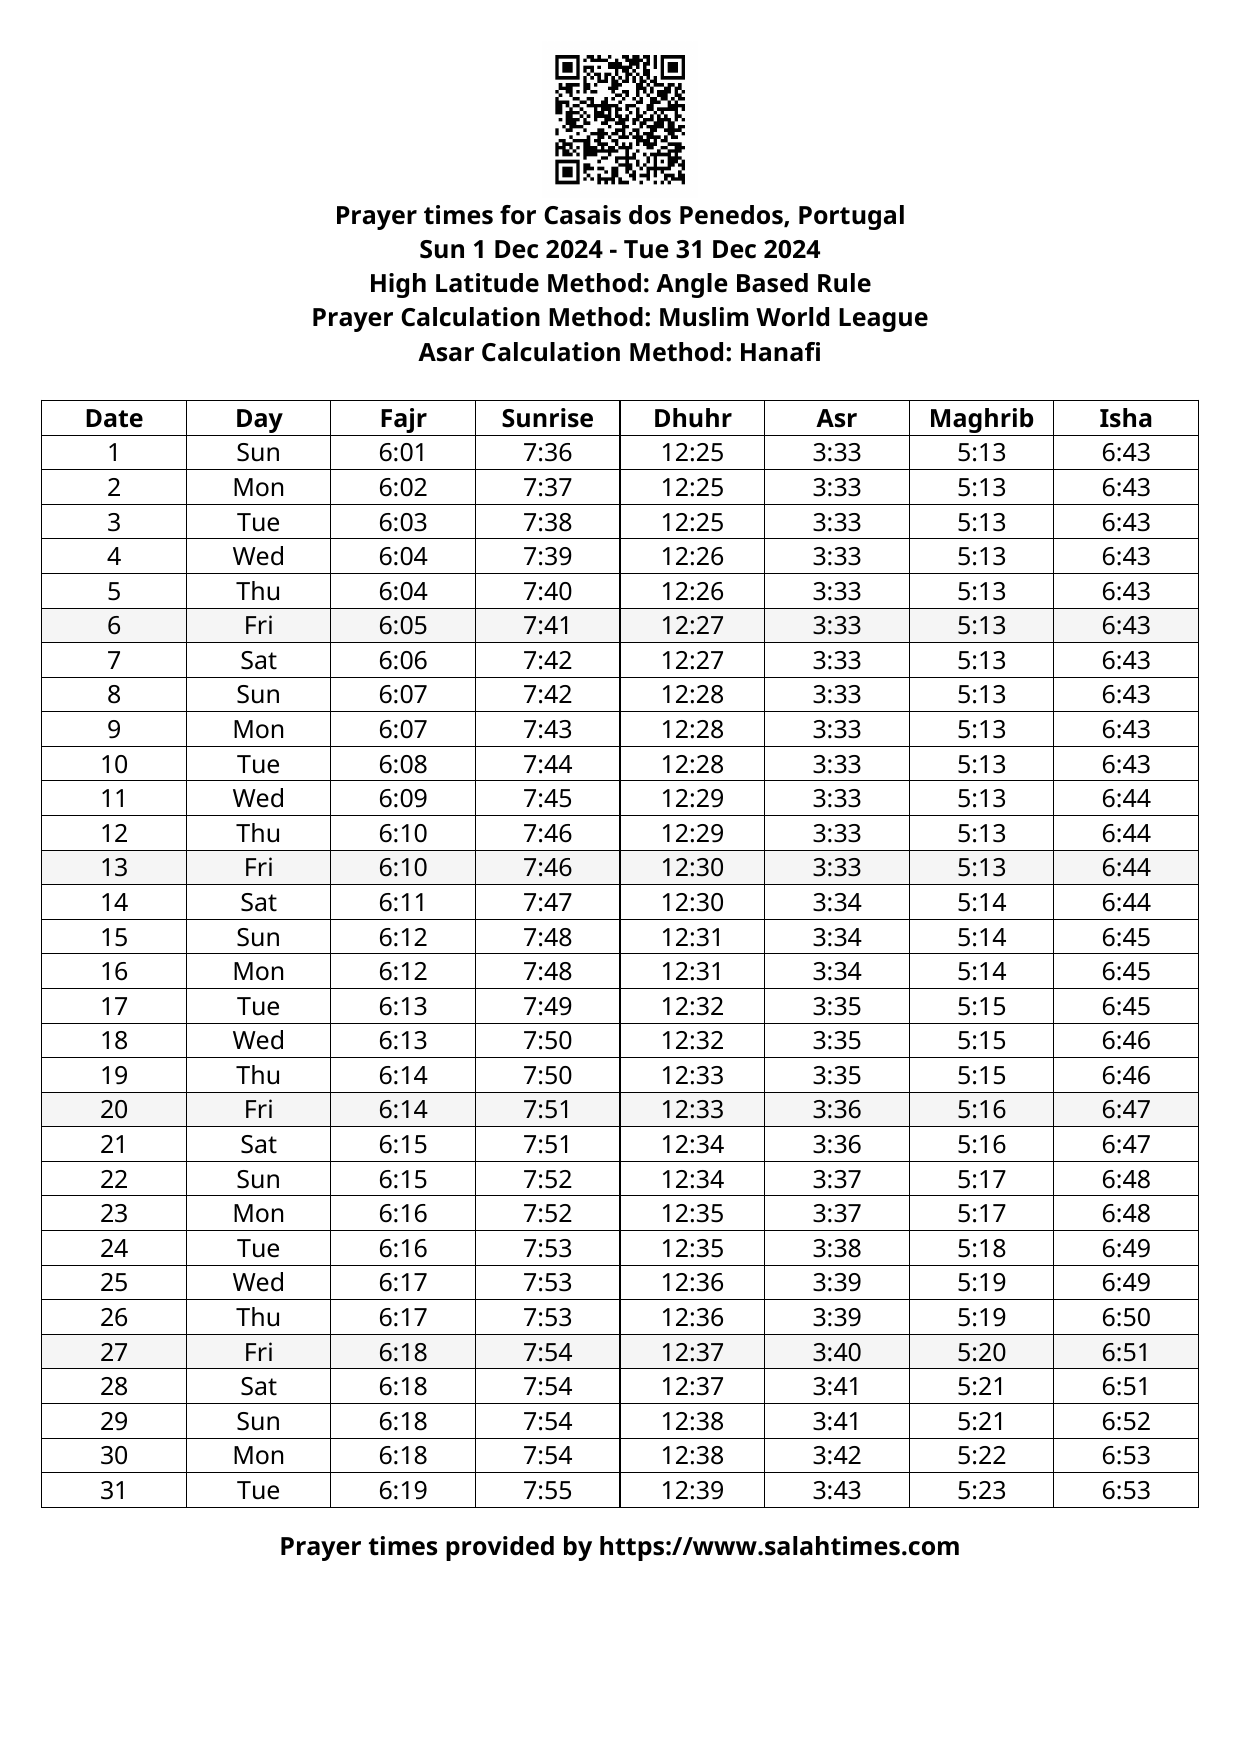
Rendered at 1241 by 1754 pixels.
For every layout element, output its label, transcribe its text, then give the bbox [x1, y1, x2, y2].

table_cell 5:13 [910, 712, 1053, 746]
table_cell 3:42 [765, 1439, 909, 1472]
table_cell 6:06 [331, 643, 475, 677]
table_cell Sun [187, 1162, 330, 1195]
table_cell 6:10 [331, 816, 475, 849]
table_cell 3:37 [765, 1162, 909, 1195]
table_cell 6:17 [331, 1300, 475, 1334]
table_cell 5:14 [910, 920, 1053, 953]
table_cell 12:29 [621, 781, 764, 815]
table_cell 6:43 [1054, 643, 1198, 677]
table_cell 12:25 [621, 470, 764, 504]
table_cell 2 [42, 470, 186, 504]
table_cell 6:51 [1054, 1335, 1198, 1368]
table_cell 21 [42, 1127, 186, 1161]
table_cell 6:02 [331, 470, 475, 504]
table_cell 6:03 [331, 505, 475, 538]
table_cell 6:44 [1054, 885, 1198, 919]
table_cell 7:50 [476, 1058, 619, 1092]
table_cell 6:04 [331, 539, 475, 573]
table_cell 12:35 [621, 1231, 764, 1264]
table_cell 3:33 [765, 609, 909, 642]
table_header Fajr [331, 401, 475, 434]
table_cell 5:17 [910, 1196, 1053, 1230]
table_cell 5:15 [910, 1024, 1053, 1057]
table_cell 5:13 [910, 816, 1053, 849]
table_cell 12:38 [621, 1404, 764, 1437]
table_cell 5:13 [910, 609, 1053, 642]
table_cell 12:30 [621, 851, 764, 884]
table_cell 3:33 [765, 505, 909, 538]
table_cell 6:19 [331, 1473, 475, 1507]
table_cell 7:36 [476, 436, 619, 469]
table_cell 7:47 [476, 885, 619, 919]
table_cell Sun [187, 920, 330, 953]
table_cell 11 [42, 781, 186, 815]
table_cell 3:39 [765, 1300, 909, 1334]
table_cell Sun [187, 1404, 330, 1437]
table_cell 12:31 [621, 954, 764, 988]
table_cell 5:21 [910, 1369, 1053, 1403]
table_cell 6:45 [1054, 954, 1198, 988]
table_cell 6:18 [331, 1369, 475, 1403]
table_cell 3:35 [765, 1024, 909, 1057]
table_cell 5:20 [910, 1335, 1053, 1368]
table_cell 3:33 [765, 643, 909, 677]
table_cell Sat [187, 643, 330, 677]
table_cell 5:13 [910, 851, 1053, 884]
table_cell 6:47 [1054, 1093, 1198, 1126]
table_cell 6:48 [1054, 1162, 1198, 1195]
table_cell 12:25 [621, 505, 764, 538]
table_cell Wed [187, 781, 330, 815]
table_cell 5:16 [910, 1093, 1053, 1126]
table_cell Sun [187, 678, 330, 711]
table_cell 5:13 [910, 470, 1053, 504]
table_cell 8 [42, 678, 186, 711]
table_cell 22 [42, 1162, 186, 1195]
table_cell 6:45 [1054, 989, 1198, 1022]
table_header Day [187, 401, 330, 434]
table_header Dhuhr [621, 401, 764, 434]
table_cell 5:14 [910, 885, 1053, 919]
table_cell 5:13 [910, 747, 1053, 780]
table_cell 5:15 [910, 1058, 1053, 1092]
table_cell 6:46 [1054, 1024, 1198, 1057]
table_cell Mon [187, 1439, 330, 1472]
table_cell 7:53 [476, 1231, 619, 1264]
table_cell Thu [187, 574, 330, 607]
table_cell 23 [42, 1196, 186, 1230]
table_cell 6:43 [1054, 712, 1198, 746]
table_cell 4 [42, 539, 186, 573]
table_cell 7:53 [476, 1266, 619, 1299]
table_cell 26 [42, 1300, 186, 1334]
table_cell 6:51 [1054, 1369, 1198, 1403]
table_cell 6:13 [331, 989, 475, 1022]
text Prayer times for Casais dos Penedos, Portugal [42, 198, 1198, 232]
table_cell 6:43 [1054, 539, 1198, 573]
table_cell Sat [187, 1369, 330, 1403]
table_cell 6:13 [331, 1024, 475, 1057]
table_cell 12:38 [621, 1439, 764, 1472]
table_cell 7:42 [476, 643, 619, 677]
table_cell 5:18 [910, 1231, 1053, 1264]
table_cell Mon [187, 1196, 330, 1230]
table_cell 7:44 [476, 747, 619, 780]
text Prayer times provided by https://www.salahtimes.com [42, 1528, 1198, 1563]
table_cell 6:43 [1054, 678, 1198, 711]
table_cell 12:36 [621, 1300, 764, 1334]
table_cell 6:12 [331, 954, 475, 988]
table_cell 7:48 [476, 954, 619, 988]
table_cell 7:51 [476, 1127, 619, 1161]
table_cell Tue [187, 747, 330, 780]
text Sun 1 Dec 2024 - Tue 31 Dec 2024 [42, 232, 1198, 266]
table_cell 7:41 [476, 609, 619, 642]
table_cell 12:27 [621, 609, 764, 642]
table_cell 12:34 [621, 1162, 764, 1195]
text Prayer Calculation Method: Muslim World League [42, 300, 1198, 334]
table_cell 6:12 [331, 920, 475, 953]
table_cell 30 [42, 1439, 186, 1472]
table_cell 7:53 [476, 1300, 619, 1334]
table_cell 3:33 [765, 816, 909, 849]
table_cell 5:23 [910, 1473, 1053, 1507]
table_cell 6:11 [331, 885, 475, 919]
table_cell 7:54 [476, 1335, 619, 1368]
table_cell 18 [42, 1024, 186, 1057]
table_cell 19 [42, 1058, 186, 1092]
table_cell 6:53 [1054, 1439, 1198, 1472]
table_cell Thu [187, 1300, 330, 1334]
table_cell 3:41 [765, 1369, 909, 1403]
table_cell 27 [42, 1335, 186, 1368]
table_cell 3:33 [765, 436, 909, 469]
table_cell 3 [42, 505, 186, 538]
table_cell 5:19 [910, 1266, 1053, 1299]
table_cell 6:17 [331, 1266, 475, 1299]
table_cell 10 [42, 747, 186, 780]
table_cell 7:51 [476, 1093, 619, 1126]
text High Latitude Method: Angle Based Rule [42, 266, 1198, 300]
table_cell 25 [42, 1266, 186, 1299]
table_cell 7:52 [476, 1196, 619, 1230]
table_cell 7:54 [476, 1439, 619, 1472]
table_cell 6:53 [1054, 1473, 1198, 1507]
table_cell 7:55 [476, 1473, 619, 1507]
table_cell 3:34 [765, 954, 909, 988]
table_cell 9 [42, 712, 186, 746]
table_cell 3:33 [765, 781, 909, 815]
table_cell 14 [42, 885, 186, 919]
table_cell 5:15 [910, 989, 1053, 1022]
table_cell 6:18 [331, 1404, 475, 1437]
table_cell 12 [42, 816, 186, 849]
table_header Maghrib [910, 401, 1053, 434]
table_cell 6:43 [1054, 609, 1198, 642]
table_cell 6:08 [331, 747, 475, 780]
table_cell 6:18 [331, 1439, 475, 1472]
table_cell 5:13 [910, 781, 1053, 815]
table_cell 5:17 [910, 1162, 1053, 1195]
table_cell 5:13 [910, 574, 1053, 607]
table_cell 5:21 [910, 1404, 1053, 1437]
table_cell 3:33 [765, 470, 909, 504]
table_cell 12:37 [621, 1369, 764, 1403]
table_cell Tue [187, 505, 330, 538]
table_cell Fri [187, 851, 330, 884]
table_cell 24 [42, 1231, 186, 1264]
table_cell 7:49 [476, 989, 619, 1022]
table_cell 12:34 [621, 1127, 764, 1161]
table_cell 3:33 [765, 574, 909, 607]
table_cell 29 [42, 1404, 186, 1437]
table_cell 5:22 [910, 1439, 1053, 1472]
table_cell 7:42 [476, 678, 619, 711]
table_cell 12:32 [621, 989, 764, 1022]
table_cell 6:09 [331, 781, 475, 815]
table_header Asr [765, 401, 909, 434]
table_cell Wed [187, 1024, 330, 1057]
table_cell 3:34 [765, 920, 909, 953]
table_cell 12:28 [621, 712, 764, 746]
table_cell 12:28 [621, 747, 764, 780]
table_cell 7:46 [476, 816, 619, 849]
table_cell 6:43 [1054, 574, 1198, 607]
table_cell 6:16 [331, 1196, 475, 1230]
table_cell 12:32 [621, 1024, 764, 1057]
table_cell 3:35 [765, 1058, 909, 1092]
table_cell 6:44 [1054, 781, 1198, 815]
table_cell 6:15 [331, 1162, 475, 1195]
table_cell 5 [42, 574, 186, 607]
table_cell 7:50 [476, 1024, 619, 1057]
table_cell 13 [42, 851, 186, 884]
table_cell 6:14 [331, 1058, 475, 1092]
table_cell 6:16 [331, 1231, 475, 1264]
table_cell Wed [187, 539, 330, 573]
table_cell 31 [42, 1473, 186, 1507]
table_cell 3:33 [765, 712, 909, 746]
table_cell 6:14 [331, 1093, 475, 1126]
table_cell 6:47 [1054, 1127, 1198, 1161]
table_cell 12:29 [621, 816, 764, 849]
table_cell Sat [187, 1127, 330, 1161]
table_cell 5:19 [910, 1300, 1053, 1334]
table_cell 5:13 [910, 436, 1053, 469]
table_cell 6:43 [1054, 747, 1198, 780]
table_cell 3:39 [765, 1266, 909, 1299]
table_cell 7:40 [476, 574, 619, 607]
table_header Isha [1054, 401, 1198, 434]
table_cell 7:45 [476, 781, 619, 815]
table_cell 6:45 [1054, 920, 1198, 953]
table_cell 28 [42, 1369, 186, 1403]
table_cell Mon [187, 712, 330, 746]
table_cell 3:33 [765, 539, 909, 573]
table_cell 15 [42, 920, 186, 953]
table_cell 7:39 [476, 539, 619, 573]
table_cell 5:13 [910, 643, 1053, 677]
table_cell 6:52 [1054, 1404, 1198, 1437]
table_cell 17 [42, 989, 186, 1022]
table_cell 3:33 [765, 678, 909, 711]
table_cell 7:43 [476, 712, 619, 746]
table_cell Tue [187, 1231, 330, 1264]
table_cell 7 [42, 643, 186, 677]
table_cell 3:36 [765, 1127, 909, 1161]
table_cell 3:35 [765, 989, 909, 1022]
table_cell 12:33 [621, 1058, 764, 1092]
table_cell 6:48 [1054, 1196, 1198, 1230]
table_cell 6:49 [1054, 1231, 1198, 1264]
table_cell 5:14 [910, 954, 1053, 988]
table_cell 6:44 [1054, 851, 1198, 884]
table_cell Fri [187, 1093, 330, 1126]
table_cell 3:41 [765, 1404, 909, 1437]
table_cell 12:26 [621, 574, 764, 607]
table_cell 6:43 [1054, 436, 1198, 469]
table_cell 12:25 [621, 436, 764, 469]
table_cell 7:37 [476, 470, 619, 504]
table_cell 6:49 [1054, 1266, 1198, 1299]
table_cell 6:01 [331, 436, 475, 469]
table_cell Wed [187, 1266, 330, 1299]
table_cell 6:15 [331, 1127, 475, 1161]
table_cell 6:18 [331, 1335, 475, 1368]
table_cell Fri [187, 609, 330, 642]
table_cell 7:54 [476, 1369, 619, 1403]
table_cell 3:34 [765, 885, 909, 919]
table_cell 6:07 [331, 678, 475, 711]
table_cell 3:43 [765, 1473, 909, 1507]
table_cell 6:50 [1054, 1300, 1198, 1334]
table_cell 7:54 [476, 1404, 619, 1437]
table_cell 12:31 [621, 920, 764, 953]
table_cell Sun [187, 436, 330, 469]
table_cell 5:13 [910, 678, 1053, 711]
table_cell 6:43 [1054, 470, 1198, 504]
table_cell 12:27 [621, 643, 764, 677]
picture [542, 41, 699, 198]
table_cell 5:16 [910, 1127, 1053, 1161]
table_cell 12:36 [621, 1266, 764, 1299]
table_cell 3:37 [765, 1196, 909, 1230]
table_cell 7:52 [476, 1162, 619, 1195]
table_cell Mon [187, 954, 330, 988]
table_cell Tue [187, 989, 330, 1022]
table_cell Mon [187, 470, 330, 504]
table_cell 7:46 [476, 851, 619, 884]
table_cell 6:46 [1054, 1058, 1198, 1092]
table_cell 12:35 [621, 1196, 764, 1230]
table_cell 12:26 [621, 539, 764, 573]
table_cell 12:30 [621, 885, 764, 919]
table_cell 3:38 [765, 1231, 909, 1264]
table_cell 12:28 [621, 678, 764, 711]
table_cell Thu [187, 1058, 330, 1092]
table_cell 3:40 [765, 1335, 909, 1368]
table_cell 3:33 [765, 851, 909, 884]
table_header Sunrise [476, 401, 619, 434]
text Asar Calculation Method: Hanafi [42, 334, 1198, 368]
table_cell 5:13 [910, 505, 1053, 538]
table_cell 6 [42, 609, 186, 642]
table_cell 16 [42, 954, 186, 988]
table_cell Tue [187, 1473, 330, 1507]
table_cell 12:37 [621, 1335, 764, 1368]
table_header Date [42, 401, 186, 434]
table_cell 6:04 [331, 574, 475, 607]
table_cell 6:07 [331, 712, 475, 746]
table_cell 3:33 [765, 747, 909, 780]
table_cell 6:10 [331, 851, 475, 884]
table_cell 5:13 [910, 539, 1053, 573]
table_cell Thu [187, 816, 330, 849]
table_cell 7:48 [476, 920, 619, 953]
table_cell 20 [42, 1093, 186, 1126]
table_cell 12:39 [621, 1473, 764, 1507]
table_cell 7:38 [476, 505, 619, 538]
table_cell 12:33 [621, 1093, 764, 1126]
table_cell 6:44 [1054, 816, 1198, 849]
table_cell 6:43 [1054, 505, 1198, 538]
table_cell 6:05 [331, 609, 475, 642]
table_cell 1 [42, 436, 186, 469]
table_cell Sat [187, 885, 330, 919]
table_cell 3:36 [765, 1093, 909, 1126]
table_cell Fri [187, 1335, 330, 1368]
